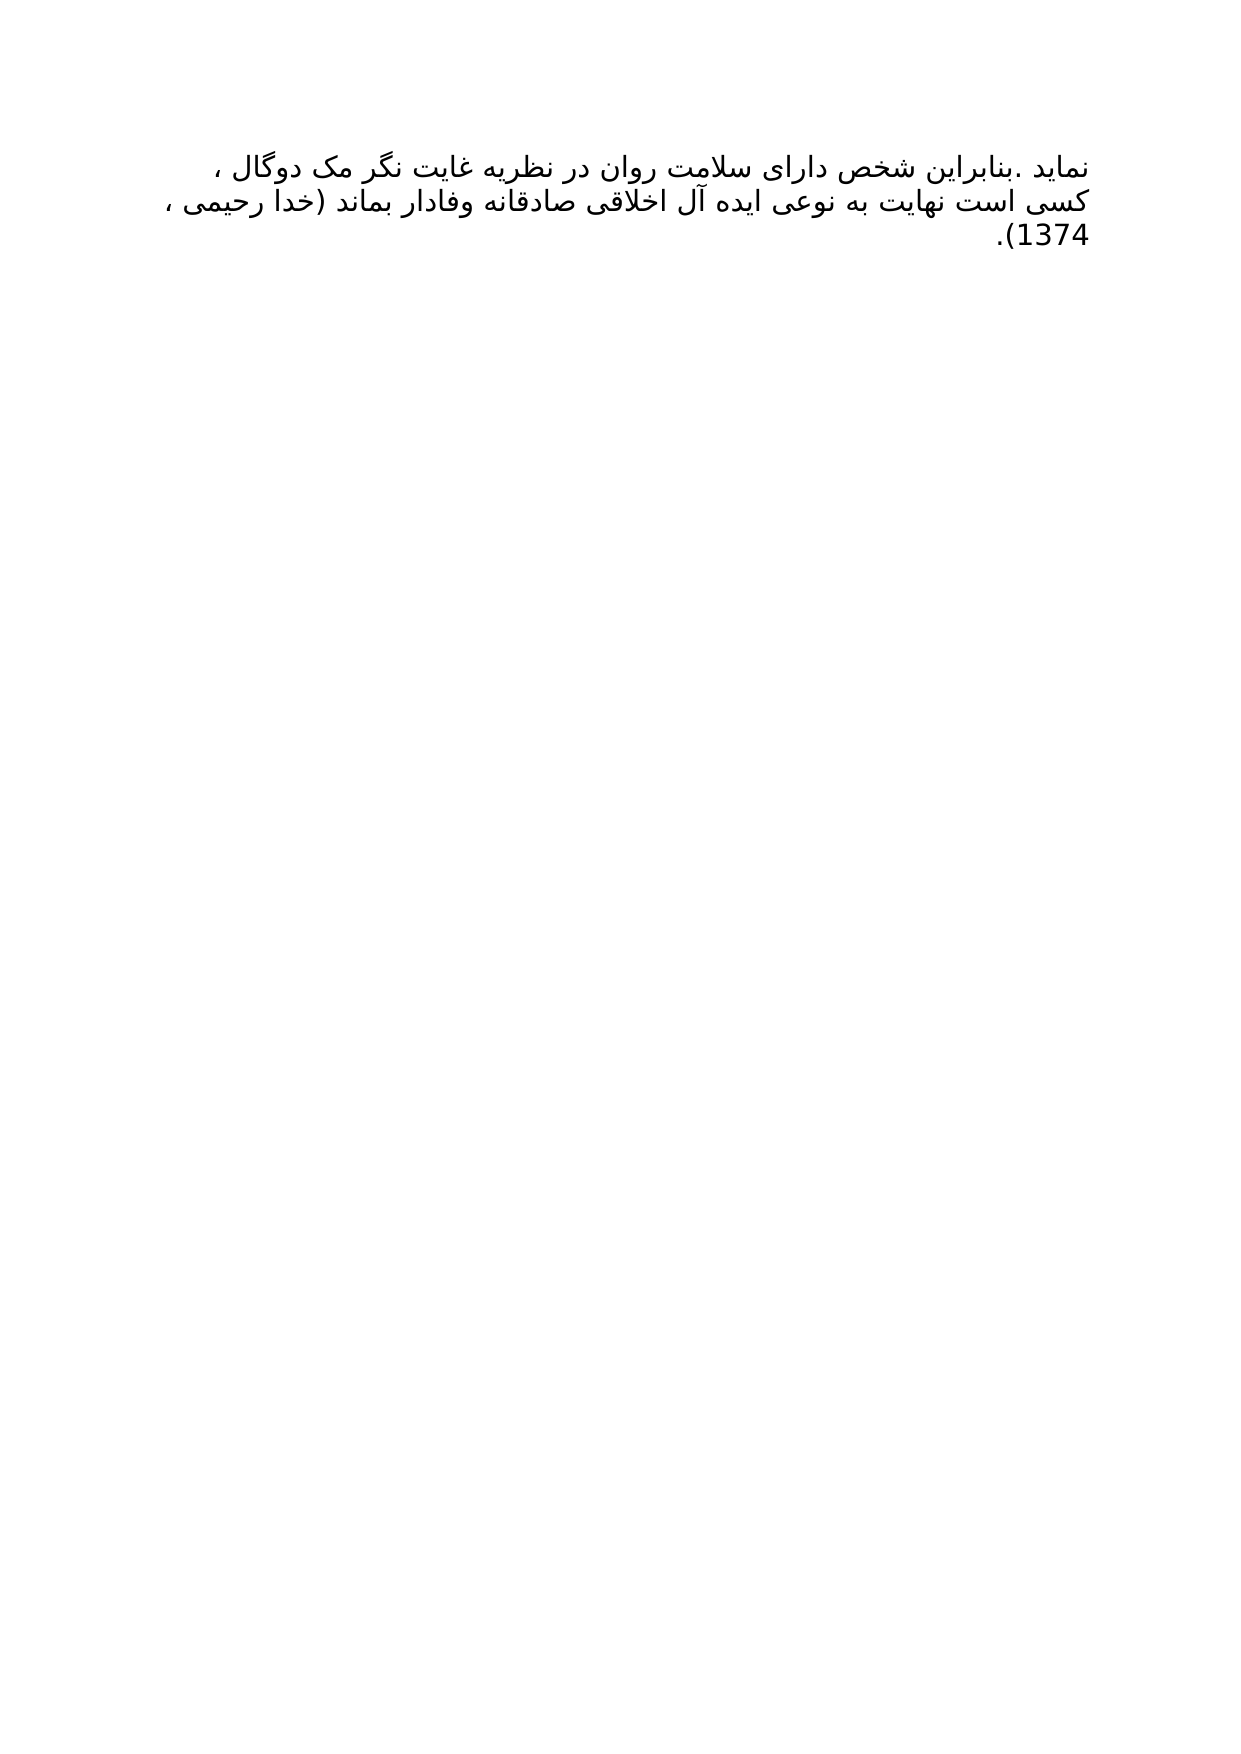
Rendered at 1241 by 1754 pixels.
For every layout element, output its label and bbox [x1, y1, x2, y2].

list [150, 150, 1090, 252]
